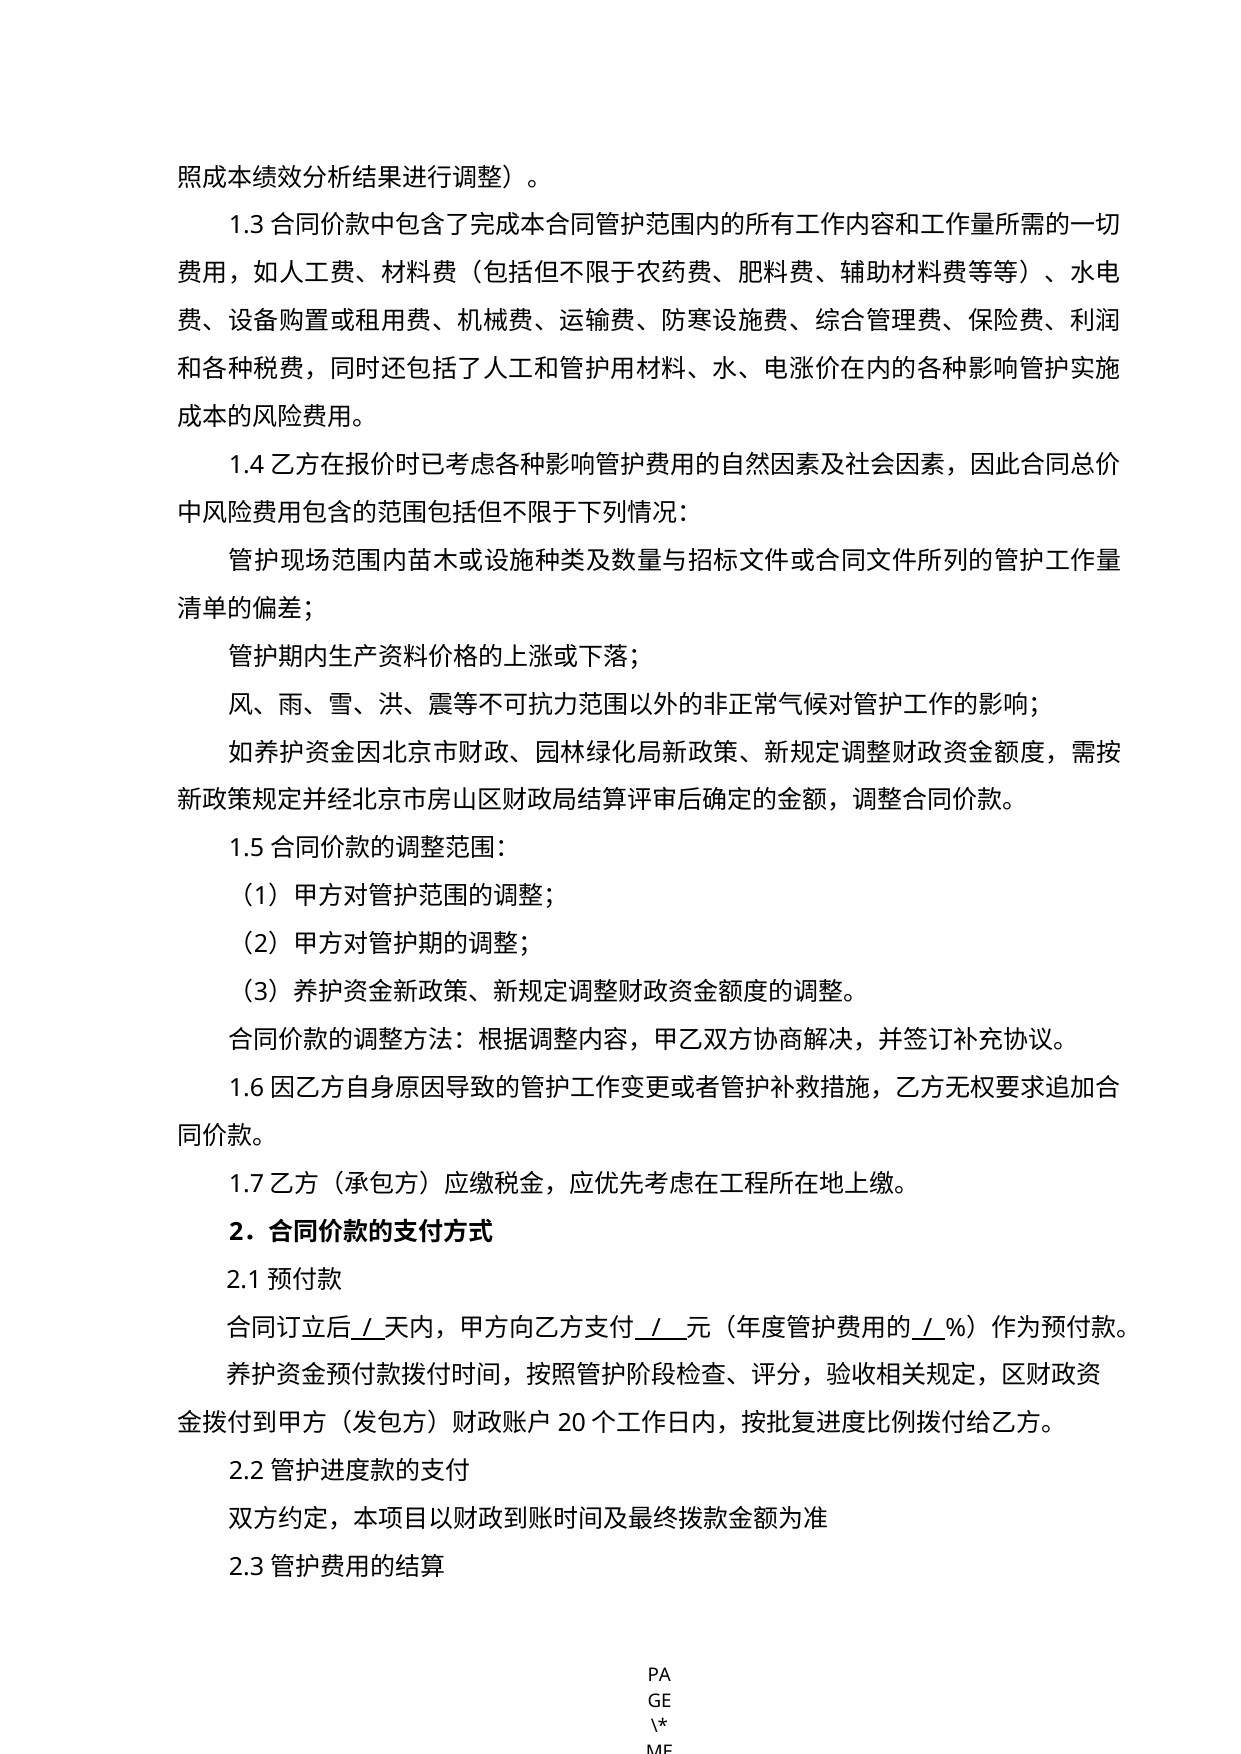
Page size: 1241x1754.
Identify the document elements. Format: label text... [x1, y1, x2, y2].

text 1.5 合同价款的调整范围： [177, 818, 1122, 866]
text 管护期内生产资料价格的上涨或下落； [177, 627, 1122, 675]
text 2．合同价款的支付方式 [177, 1202, 1122, 1250]
text （2）甲方对管护期的调整； [177, 914, 1122, 962]
text 2.2 管护进度款的支付 [177, 1441, 1122, 1489]
text 如养护资金因北京市财政、园林绿化局新政策、新规定调整财政资金额度，需按新政策规定并经北京市房山区财政局结算评审后确定的金额，调整合同价款。 [177, 723, 1122, 818]
text 养护资金预付款拨付时间，按照管护阶段检查、评分，验收相关规定，区财政资金拨付到甲方（发包方）财政账户20个工作日内，按批复进度比例拨付给乙方。 [177, 1346, 1122, 1441]
text （1）甲方对管护范围的调整； [177, 866, 1122, 914]
text 双方约定，本项目以财政到账时间及最终拨款金额为准 [177, 1489, 1122, 1537]
text 合同订立后 / 天内，甲方向乙方支付 / 元（年度管护费用的 / %）作为预付款。 [177, 1298, 1122, 1346]
text 1.3 合同价款中包含了完成本合同管护范围内的所有工作内容和工作量所需的一切费用，如人工费、材料费（包括但不限于农药费、肥料费、辅助材料费等等）、水电费、设备购置或租用费、机械费、运输费、防寒设施费、综合管理费、保险费、利润和各种税费，同时还包括了人工和管护用材料、水、电涨价在内的各种影响管护实施成本的风险费用。 [177, 196, 1122, 435]
text 1.4 乙方在报价时已考虑各种影响管护费用的自然因素及社会因素，因此合同总价中风险费用包含的范围包括但不限于下列情况： [177, 435, 1122, 531]
text 2.1 预付款 [177, 1250, 1122, 1298]
text 合同价款的调整方法：根据调整内容，甲乙双方协商解决，并签订补充协议。 [177, 1010, 1122, 1058]
text 管护现场范围内苗木或设施种类及数量与招标文件或合同文件所列的管护工作量清单的偏差； [177, 531, 1122, 627]
text 1.6 因乙方自身原因导致的管护工作变更或者管护补救措施，乙方无权要求追加合同价款。 [177, 1058, 1122, 1154]
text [177, 148, 1122, 196]
text 2.3 管护费用的结算 [177, 1537, 1122, 1585]
text （3）养护资金新政策、新规定调整财政资金额度的调整。 [177, 962, 1122, 1010]
text 风、雨、雪、洪、震等不可抗力范围以外的非正常气候对管护工作的影响； [177, 675, 1122, 723]
text 1.7乙方（承包方）应缴税金，应优先考虑在工程所在地上缴。 [177, 1154, 1122, 1202]
